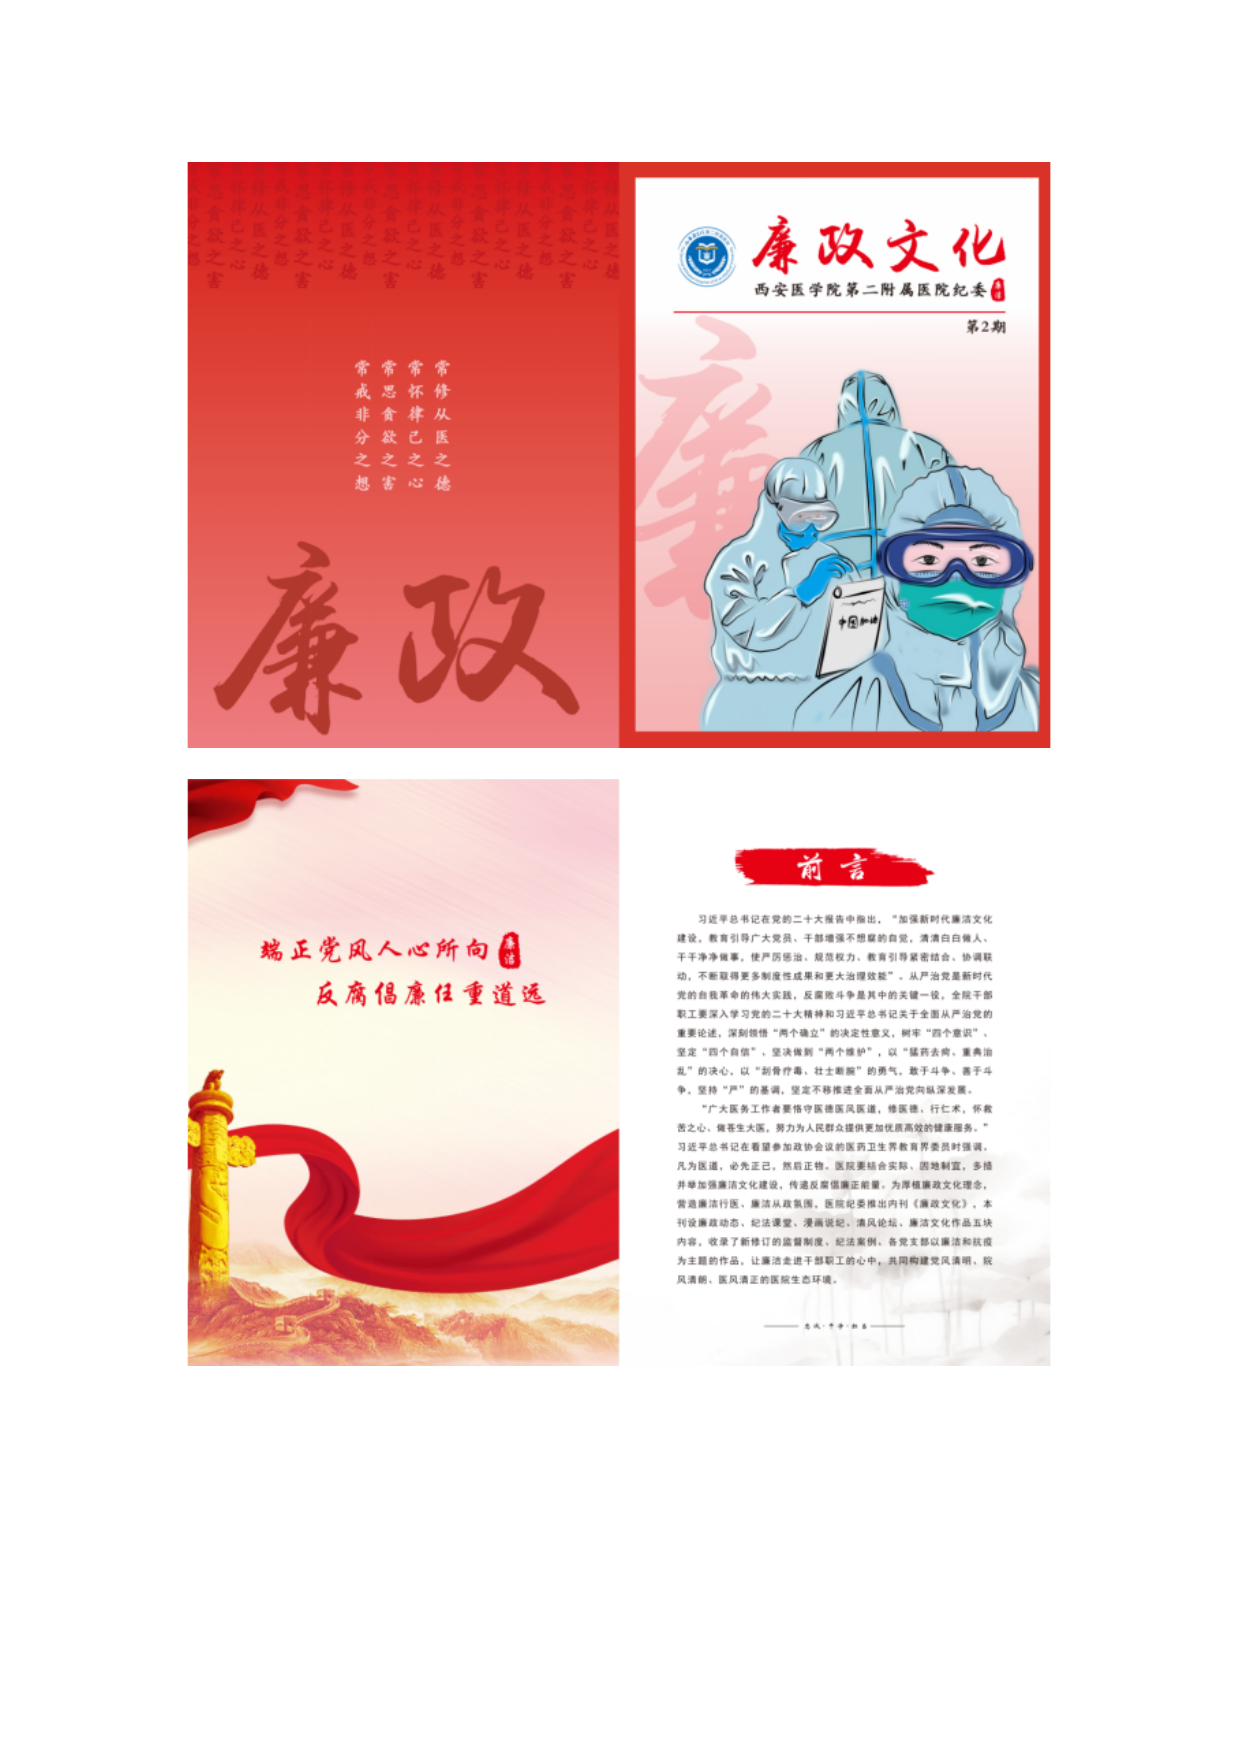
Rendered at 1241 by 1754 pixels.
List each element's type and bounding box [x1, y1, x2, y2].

picture [187, 162, 1051, 748]
picture [187, 779, 1051, 1366]
